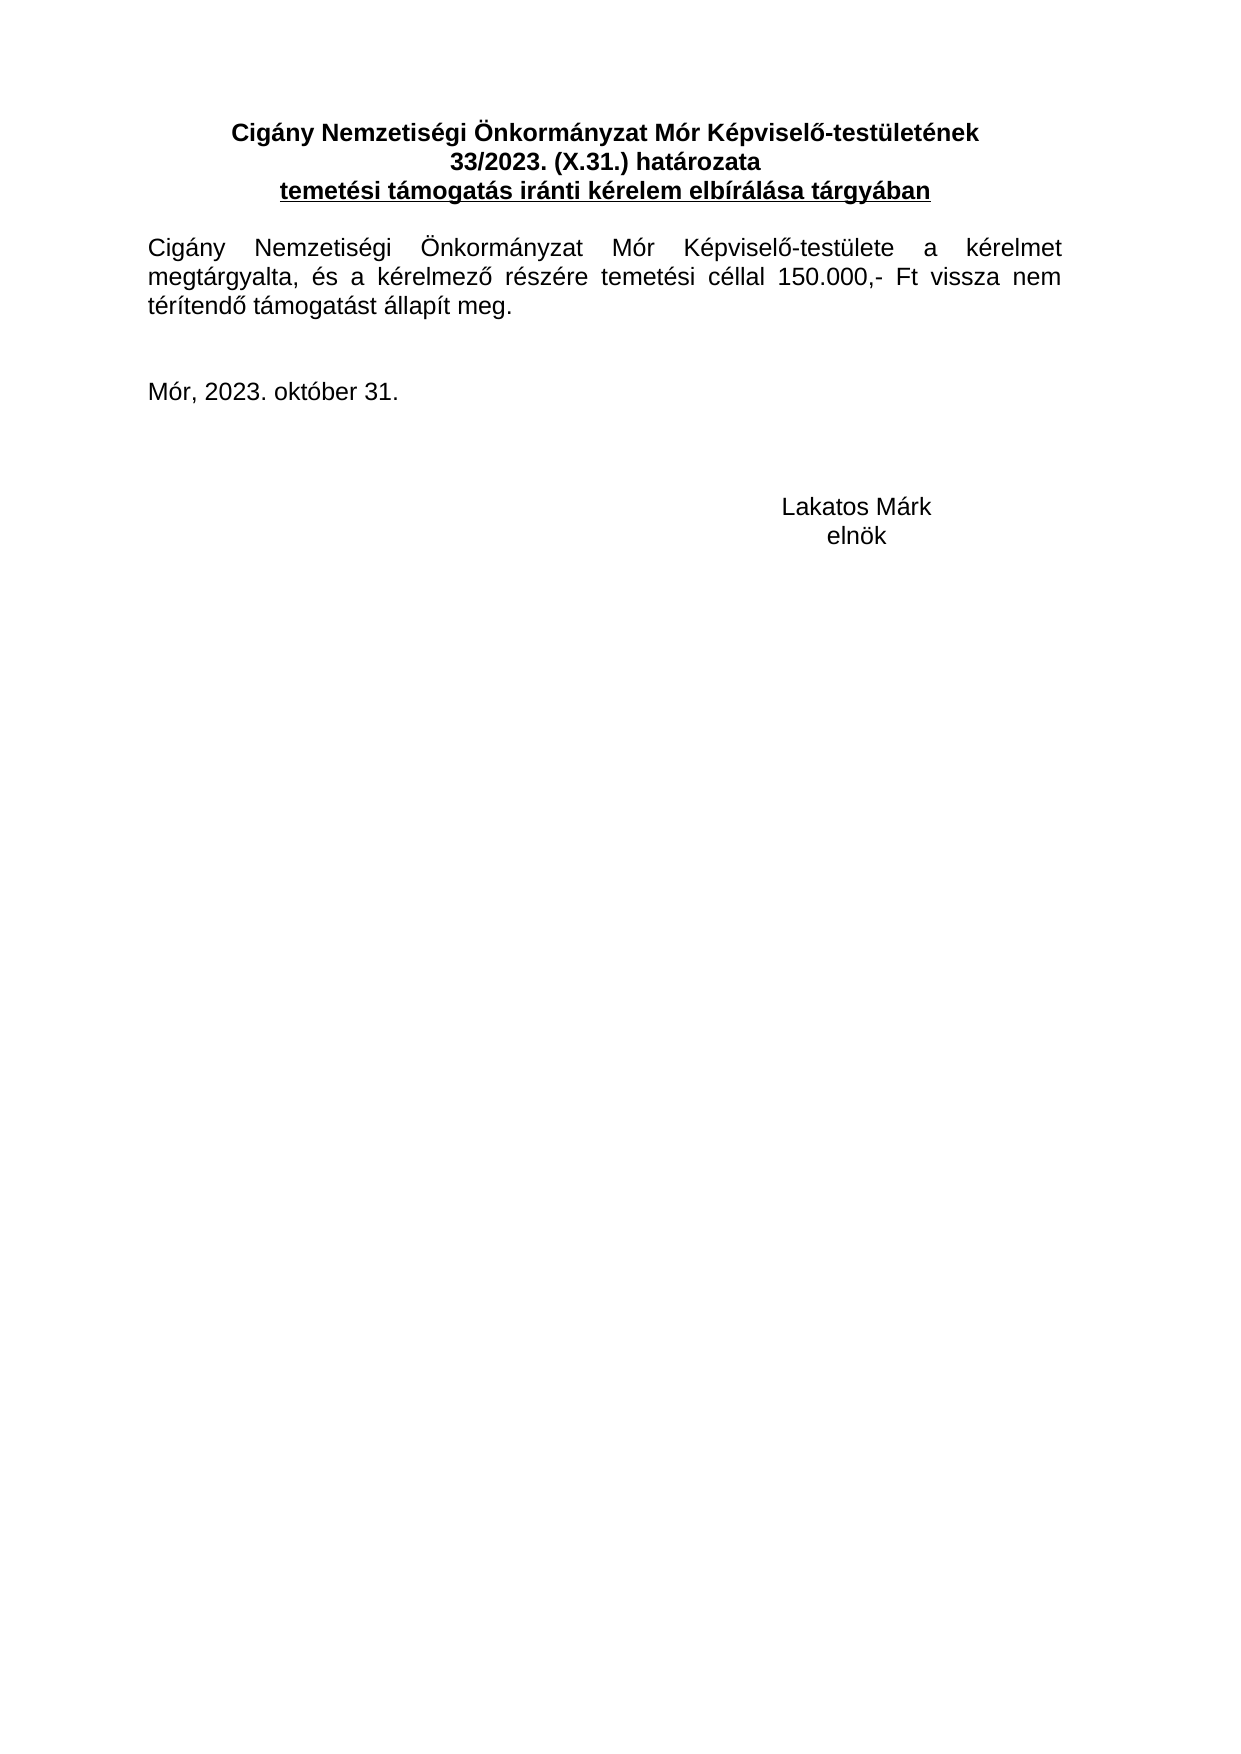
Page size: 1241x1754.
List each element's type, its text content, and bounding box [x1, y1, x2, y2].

text Cigány Nemzetiségi Önkormányzat Mór Képviselő-testülete a kérelmet megtárgyalta, és a kérelmező részére temetési céllal 150.000,- Ft vissza nem térítendő támogatást állapít meg. [148, 233, 1063, 319]
text temetési támogatás iránti kérelem elbírálása tárgyában [148, 176, 1063, 204]
text 33/2023. (X.31.) határozata [148, 147, 1063, 176]
text Mór, 2023. október 31. [148, 377, 1063, 406]
text Cigány Nemzetiségi Önkormányzat Mór Képviselő-testületének [148, 118, 1063, 147]
text elnök [148, 521, 1063, 549]
text Lakatos Márk [148, 492, 1063, 521]
